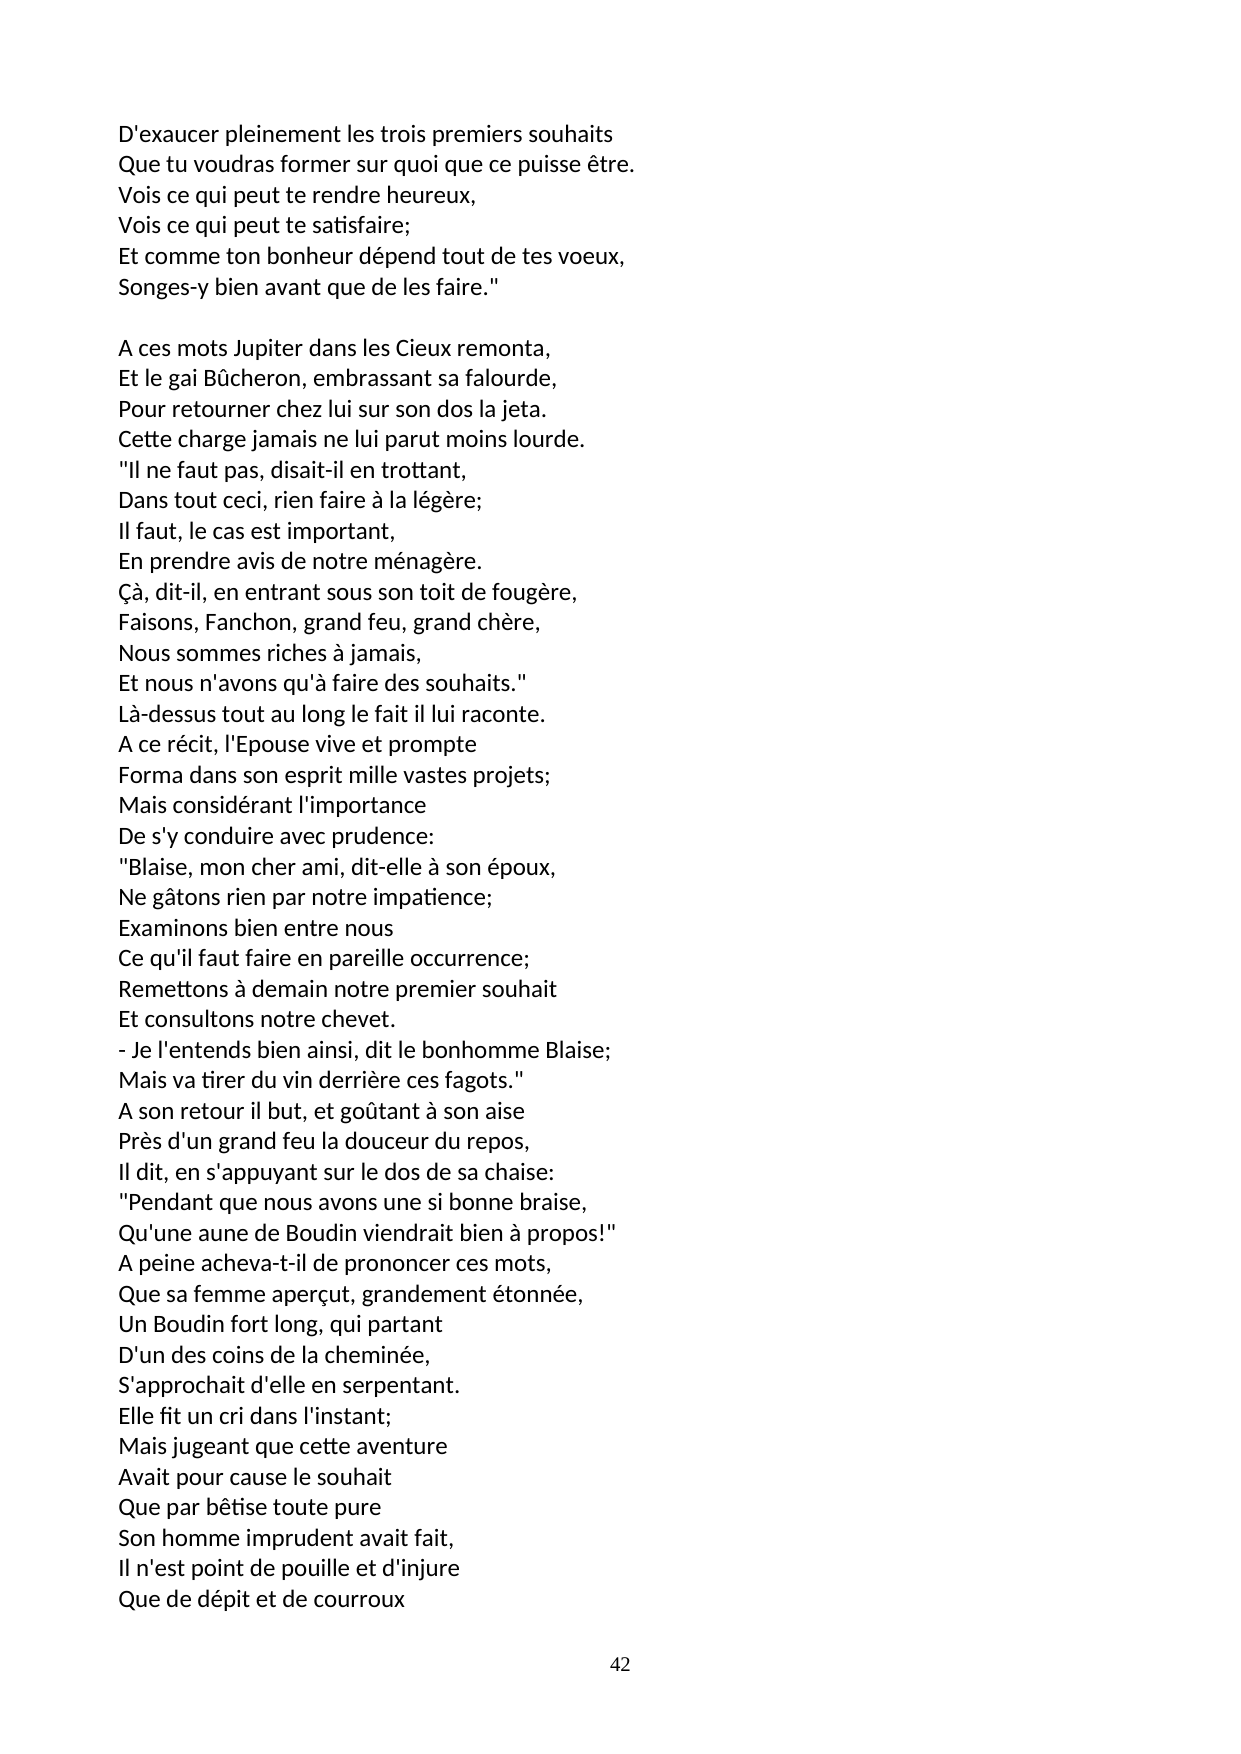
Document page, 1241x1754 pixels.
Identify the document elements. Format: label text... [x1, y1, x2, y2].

text Ne gâtons rien par notre impatience; [118, 881, 1122, 912]
text Nous sommes riches à jamais, [118, 637, 1122, 667]
text Remettons à demain notre premier souhait [118, 973, 1122, 1003]
text Cette charge jamais ne lui parut moins lourde. [118, 423, 1122, 454]
text Là-dessus tout au long le fait il lui raconte. [118, 698, 1122, 728]
text Que tu voudras former sur quoi que ce puisse être. [118, 149, 1122, 179]
text S'approchait d'elle en serpentant. [118, 1369, 1122, 1400]
text Un Boudin fort long, qui partant [118, 1308, 1122, 1339]
text Près d'un grand feu la douceur du repos, [118, 1125, 1122, 1156]
text Il n'est point de pouille et d'injure [118, 1553, 1122, 1583]
text Çà, dit-il, en entrant sous son toit de fougère, [118, 576, 1122, 606]
text Que de dépit et de courroux [118, 1583, 1122, 1614]
text Mais jugeant que cette aventure [118, 1431, 1122, 1461]
text A son retour il but, et goûtant à son aise [118, 1095, 1122, 1125]
text Son homme imprudent avait fait, [118, 1522, 1122, 1553]
text D'un des coins de la cheminée, [118, 1339, 1122, 1369]
text A ce récit, l'Epouse vive et prompte [118, 728, 1122, 759]
text Mais va tirer du vin derrière ces fagots." [118, 1064, 1122, 1095]
text Et le gai Bûcheron, embrassant sa falourde, [118, 362, 1122, 393]
text Il faut, le cas est important, [118, 515, 1122, 545]
text "Il ne faut pas, disait-il en trottant, [118, 454, 1122, 484]
text Pour retourner chez lui sur son dos la jeta. [118, 393, 1122, 423]
text Que sa femme aperçut, grandement étonnée, [118, 1278, 1122, 1308]
text A ces mots Jupiter dans les Cieux remonta, [118, 332, 1122, 362]
text Songes-y bien avant que de les faire." [118, 271, 1122, 301]
text "Pendant que nous avons une si bonne braise, [118, 1186, 1122, 1217]
text A peine acheva-t-il de prononcer ces mots, [118, 1247, 1122, 1278]
text Dans tout ceci, rien faire à la légère; [118, 484, 1122, 515]
text Vois ce qui peut te rendre heureux, [118, 179, 1122, 210]
text Que par bêtise toute pure [118, 1492, 1122, 1522]
text En prendre avis de notre ménagère. [118, 545, 1122, 576]
text Avait pour cause le souhait [118, 1461, 1122, 1492]
text Faisons, Fanchon, grand feu, grand chère, [118, 606, 1122, 637]
text Et consultons notre chevet. [118, 1003, 1122, 1034]
text "Blaise, mon cher ami, dit-elle à son époux, [118, 851, 1122, 881]
text - Je l'entends bien ainsi, dit le bonhomme Blaise; [118, 1034, 1122, 1064]
text Et comme ton bonheur dépend tout de tes voeux, [118, 240, 1122, 271]
text Elle fit un cri dans l'instant; [118, 1400, 1122, 1431]
text Examinons bien entre nous [118, 912, 1122, 942]
text De s'y conduire avec prudence: [118, 820, 1122, 851]
text Mais considérant l'importance [118, 789, 1122, 820]
text Et nous n'avons qu'à faire des souhaits." [118, 667, 1122, 698]
text D'exaucer pleinement les trois premiers souhaits [118, 118, 1122, 149]
text Forma dans son esprit mille vastes projets; [118, 759, 1122, 789]
text Vois ce qui peut te satisfaire; [118, 210, 1122, 240]
text Qu'une aune de Boudin viendrait bien à propos!" [118, 1217, 1122, 1247]
text Il dit, en s'appuyant sur le dos de sa chaise: [118, 1156, 1122, 1186]
text Ce qu'il faut faire en pareille occurrence; [118, 942, 1122, 973]
